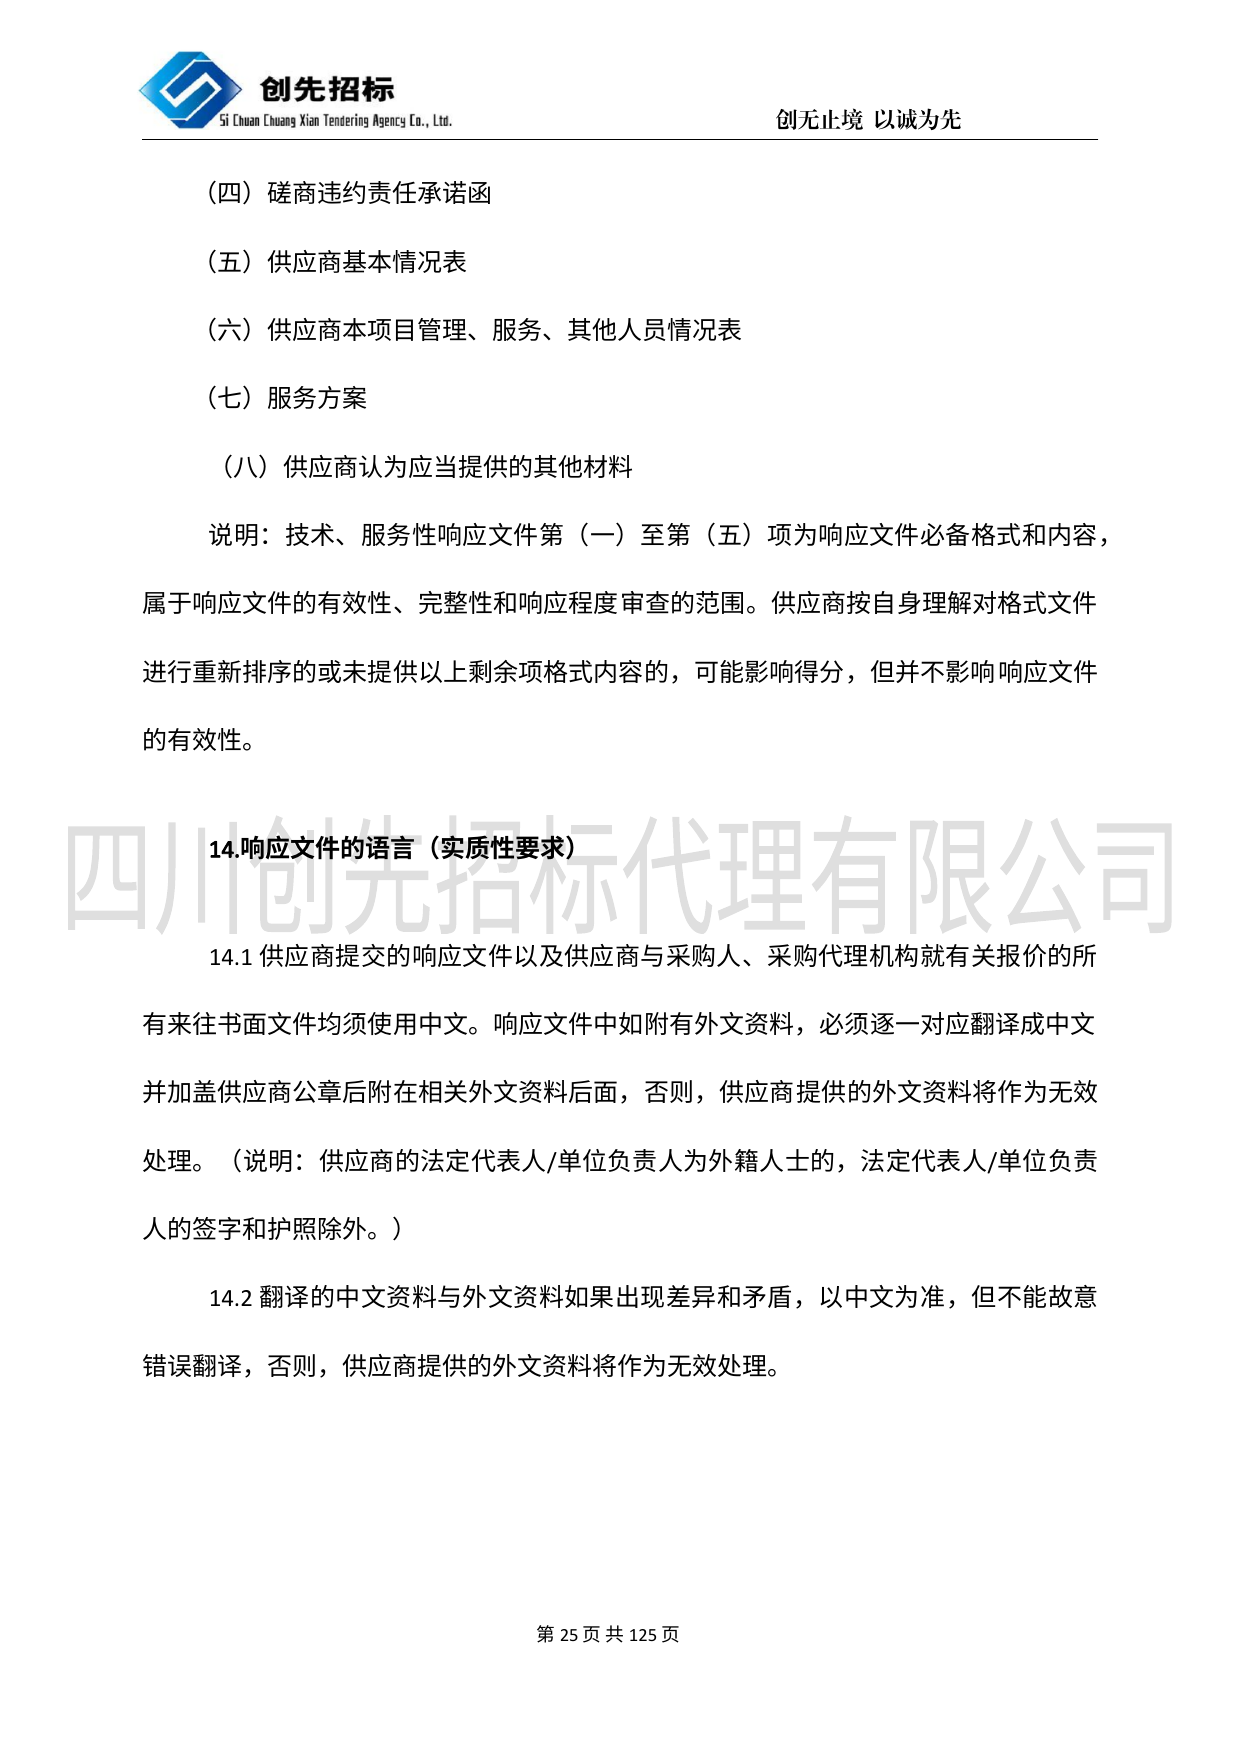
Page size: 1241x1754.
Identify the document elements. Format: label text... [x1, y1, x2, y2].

text （八）供应商认为应当提供的其他材料 [142, 431, 1098, 499]
text （四）磋商违约责任承诺函 [142, 158, 1098, 226]
text 14.1 供应商提交的响应文件以及供应商与采购人、采购代理机构就有关报价的所有来往书面文件均须使用中文。响应文件中如附有外文资料，必须逐一对应翻译成中文并加盖供应商公章后附在相关外文资料后面，否则，供应商提供的外文资料将作为无效处理。（说明：供应商的法定代表人/单位负责人为外籍人士的，法定代表人/单位负责人的签字和护照除外。） [142, 920, 1098, 1262]
picture [136, 49, 454, 130]
text 14.2 翻译的中文资料与外文资料如果出现差异和矛盾，以中文为准，但不能故意错误翻译，否则，供应商提供的外文资料将作为无效处理。 [142, 1262, 1098, 1398]
text （六）供应商本项目管理、服务、其他人员情况表 [142, 294, 1098, 363]
text （七）服务方案 [142, 363, 1098, 431]
text （五）供应商基本情况表 [142, 226, 1098, 294]
subtitle 14.响应文件的语言（实质性要求） [142, 812, 1098, 881]
text 说明：技术、服务性响应文件第（一）至第（五）项为响应文件必备格式和内容，属于响应文件的有效性、完整性和响应程度审查的范围。供应商按自身理解对格式文件进行重新排序的或未提供以上剩余项格式内容的，可能影响得分，但并不影响响应文件的有效性。 [142, 499, 1098, 773]
